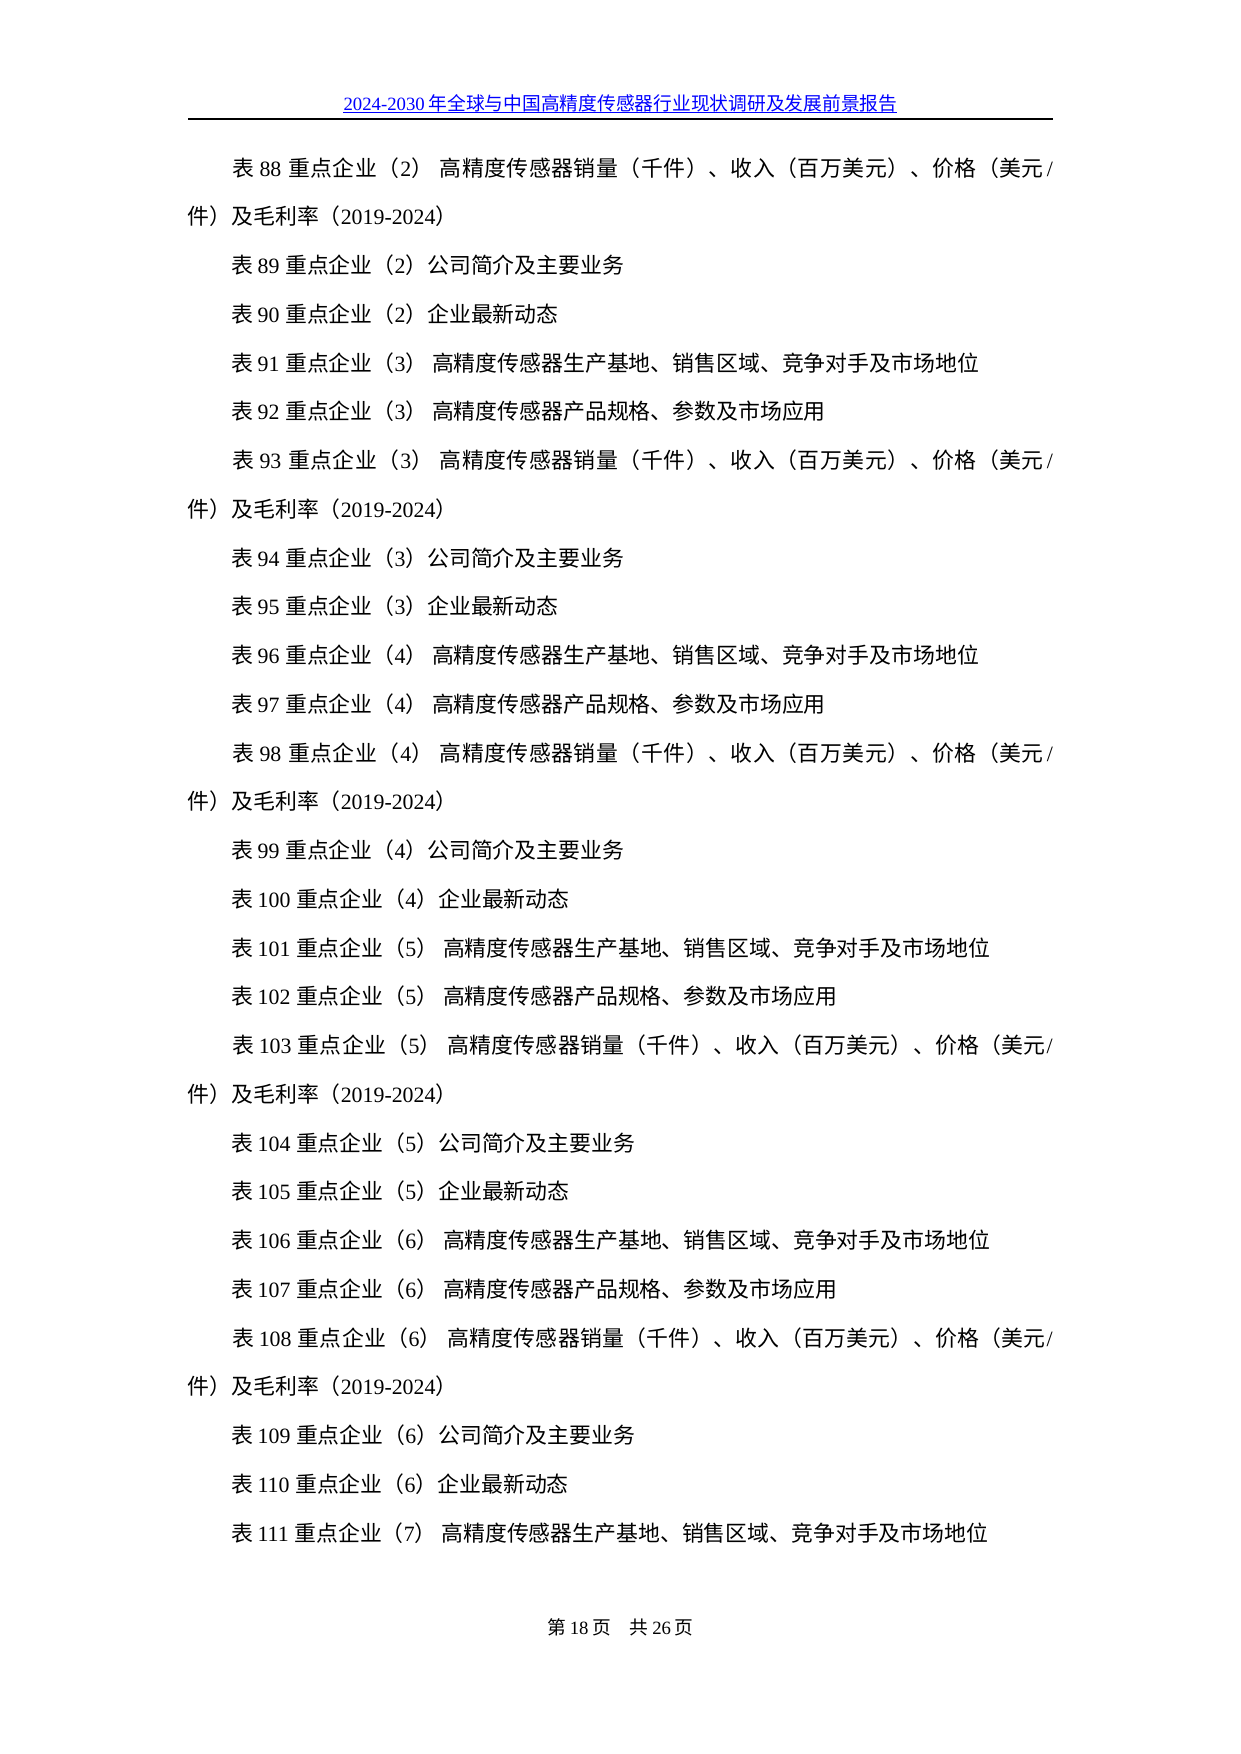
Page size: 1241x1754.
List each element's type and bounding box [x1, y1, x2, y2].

text [187, 150, 1053, 1548]
